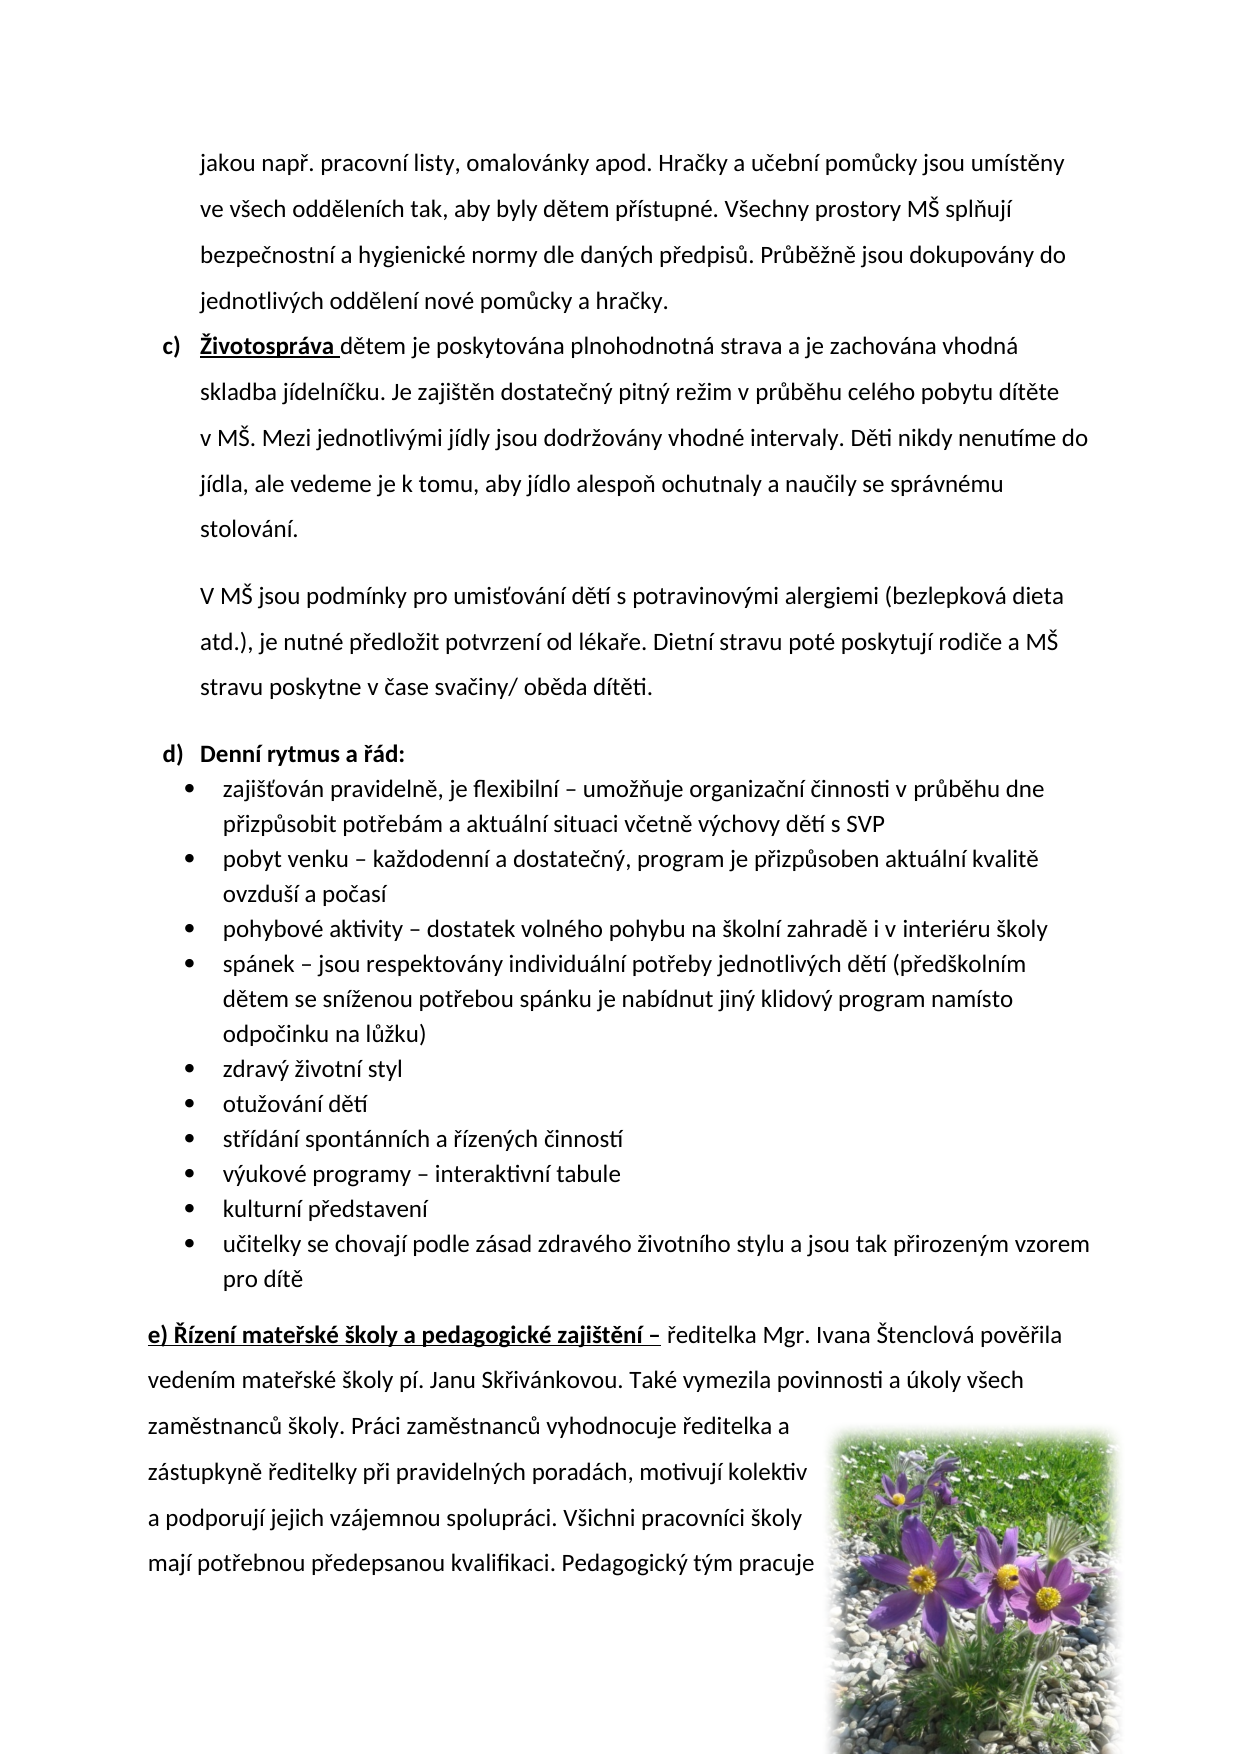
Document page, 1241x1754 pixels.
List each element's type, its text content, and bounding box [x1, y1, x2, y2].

list pohybové aktivity – dostatek volného pohybu na školní zahradě i v interiéru školy [185, 913, 1093, 943]
text Charakteristika tříd: [836, 1436, 1093, 1578]
list spánek – jsou respektovány individuální potřeby jednotlivých dětí (předškolním dětem se sníženou potřebou spánku je nabídnut jiný klidový program namísto odpočinku na lůžku) [185, 948, 1093, 1048]
list otužování dětí [185, 1088, 1093, 1118]
list kulturní představení [185, 1193, 1093, 1223]
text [148, 1319, 1093, 1578]
list střídání spontánních a řízených činností [185, 1123, 1093, 1153]
list pobyt venku – každodenní a dostatečný, program je přizpůsoben aktuální kvalitě ovzduší a počasí [185, 843, 1093, 908]
list Životospráva dětem je poskytována plnohodnotná strava a je zachována vhodná skladba jídelníčku. Je zajištěn dostatečný pitný režim v průběhu celého pobytu dítěte v MŠ. Mezi jednotlivými jídly jsou dodržovány vhodné intervaly. Děti nikdy nenutíme do jídla, ale vedeme je k tomu, aby jídlo alespoň ochutnaly a naučily se správnému stolování. [162, 331, 1093, 544]
list zdravý životní styl [185, 1053, 1093, 1083]
list výukové programy – interaktivní tabule [185, 1158, 1093, 1188]
list ROLE PEDAGOGICKÝCH I NEPEDAGOGICKÝCH PRACOVNÍKŮ V ADAPTAČNÍM PROGRAMU [829, 1429, 1093, 1578]
picture [844, 1444, 1097, 1754]
list zajišťován pravidelně, je flexibilní – umožňuje organizační činnosti v průběhu dne přizpůsobit potřebám a aktuální situaci včetně výchovy dětí s SVP [185, 773, 1093, 838]
text V MŠ jsou podmínky pro umisťování dětí s potravinovými alergiemi (bezlepková dieta atd.), je nutné předložit potvrzení od lékaře. Dietní stravu poté poskytují rodiče a MŠ stravu poskytne v čase svačiny/ oběda dítěti. [200, 580, 1093, 702]
list Denní rytmus a řád: [162, 738, 1093, 768]
list učitelky se chovají podle zásad zdravého životního stylu a jsou tak přirozeným vzorem pro dítě [185, 1228, 1093, 1293]
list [162, 148, 1093, 315]
